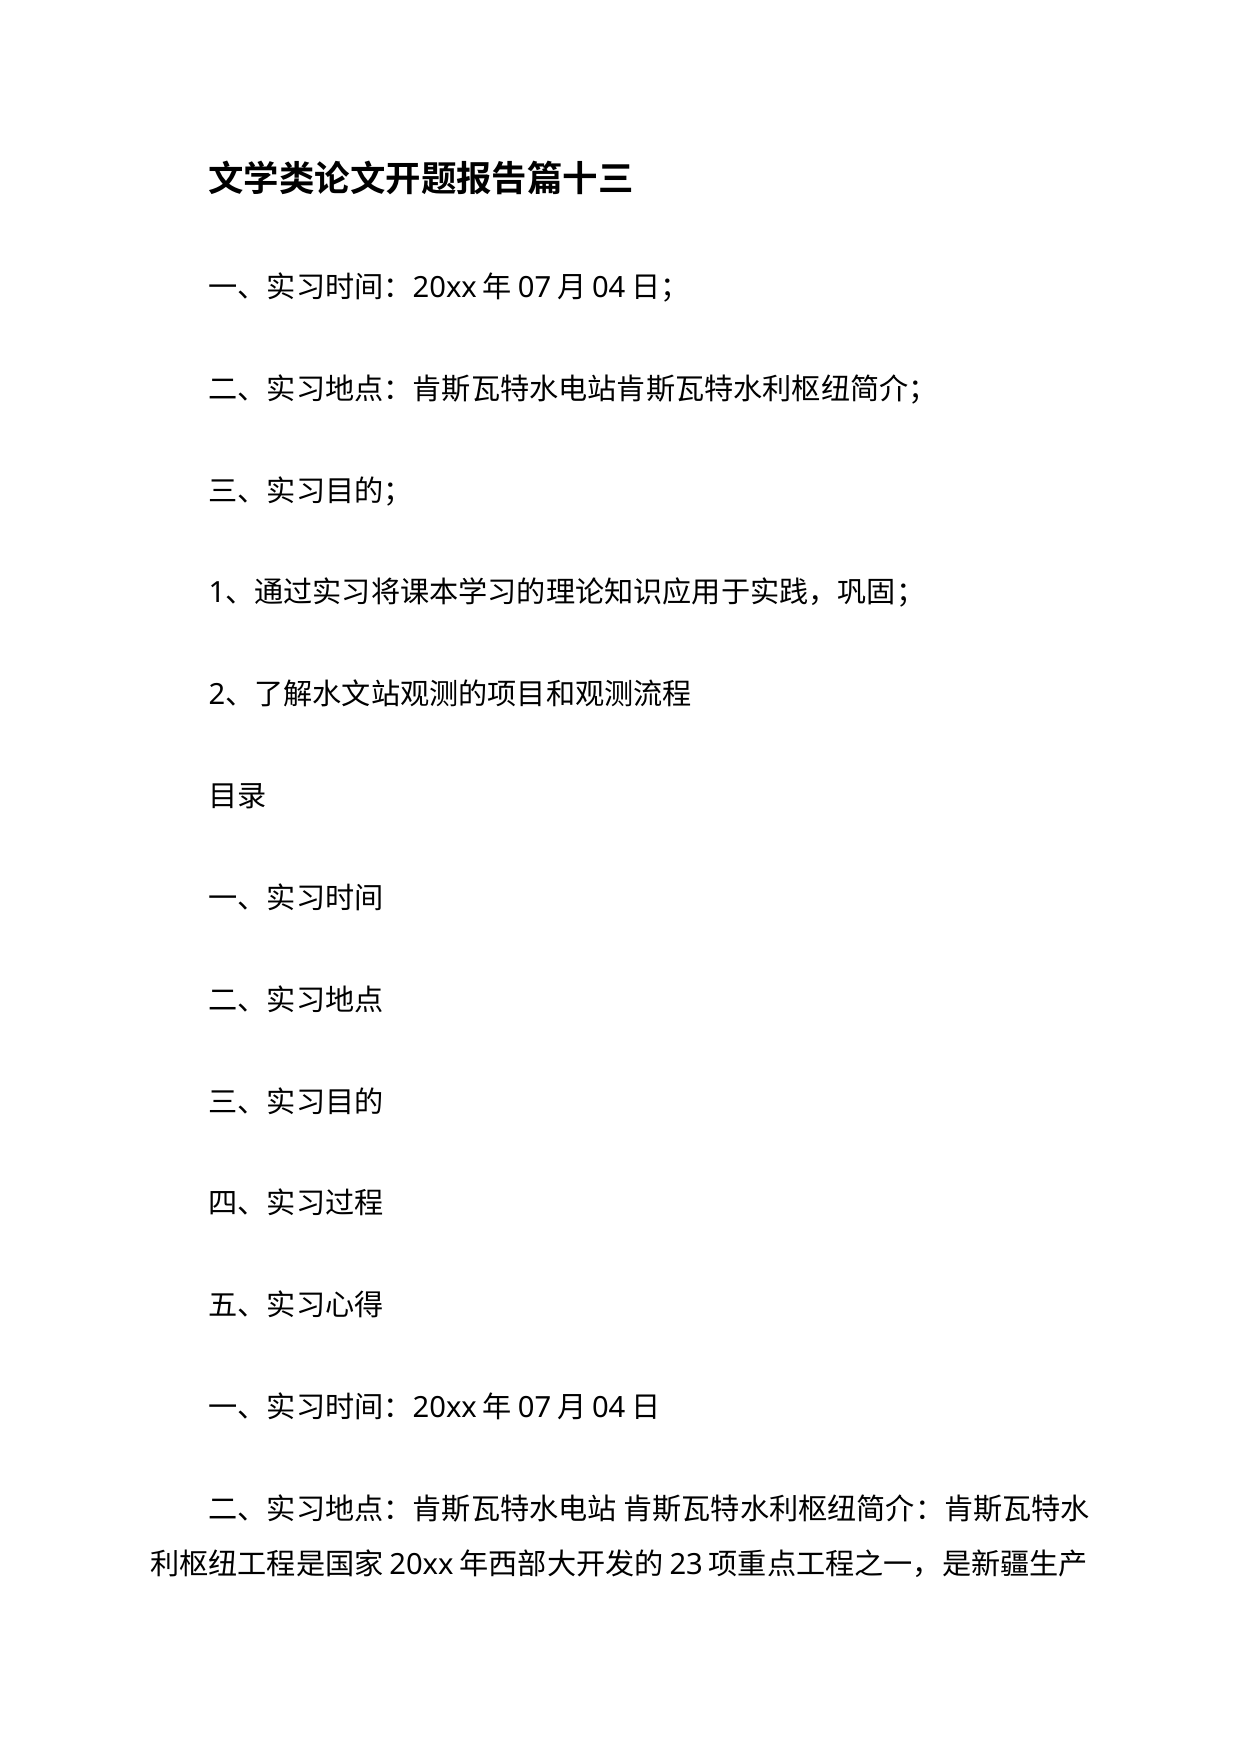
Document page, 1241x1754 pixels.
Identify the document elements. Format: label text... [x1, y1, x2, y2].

text 2、了解水文站观测的项目和观测流程 [150, 671, 1090, 713]
text 一、实习时间：20xx年07月04日 [150, 1383, 1090, 1426]
text 二、实习地点：肯斯瓦特水电站肯斯瓦特水利枢纽简介； [150, 365, 1090, 408]
text 一、实习时间：20xx年07月04日； [150, 263, 1090, 306]
text 二、实习地点 [150, 976, 1090, 1019]
text 四、实习过程 [150, 1180, 1090, 1222]
text 文学类论文开题报告篇十三 [150, 150, 1090, 201]
text 五、实习心得 [150, 1282, 1090, 1324]
text 一、实习时间 [150, 875, 1090, 917]
text 三、实习目的 [150, 1078, 1090, 1121]
text 三、实习目的； [150, 467, 1090, 509]
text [150, 1486, 1090, 1583]
text 1、通过实习将课本学习的理论知识应用于实践，巩固； [150, 569, 1090, 611]
text 目录 [150, 773, 1090, 815]
